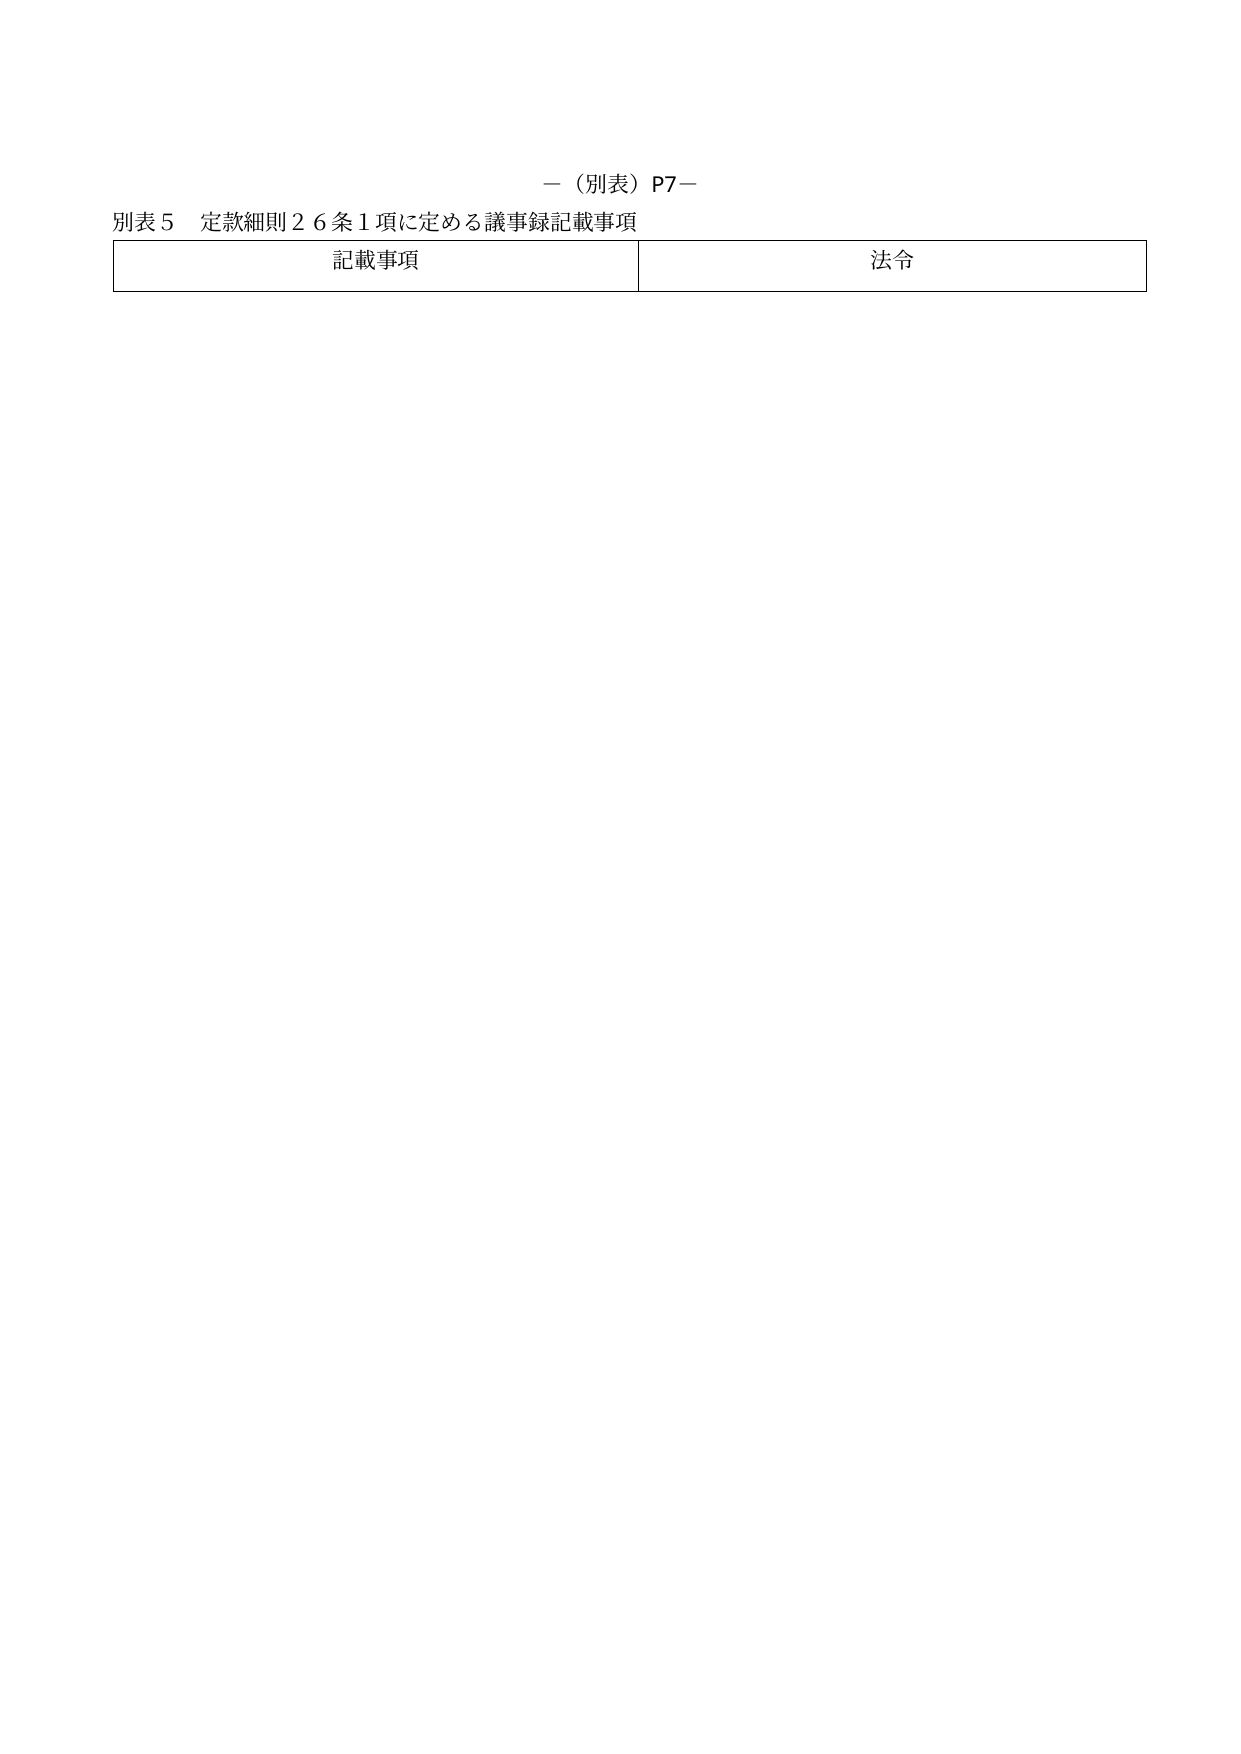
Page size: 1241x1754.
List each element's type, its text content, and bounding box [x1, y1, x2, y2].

text 別表５ 定款細則２６条１項に定める議事録記載事項 [112, 202, 1128, 239]
table_header 記載事項 [114, 241, 638, 291]
text －（別表）P7－ [112, 164, 1128, 202]
table_header 法令 [639, 241, 1146, 291]
